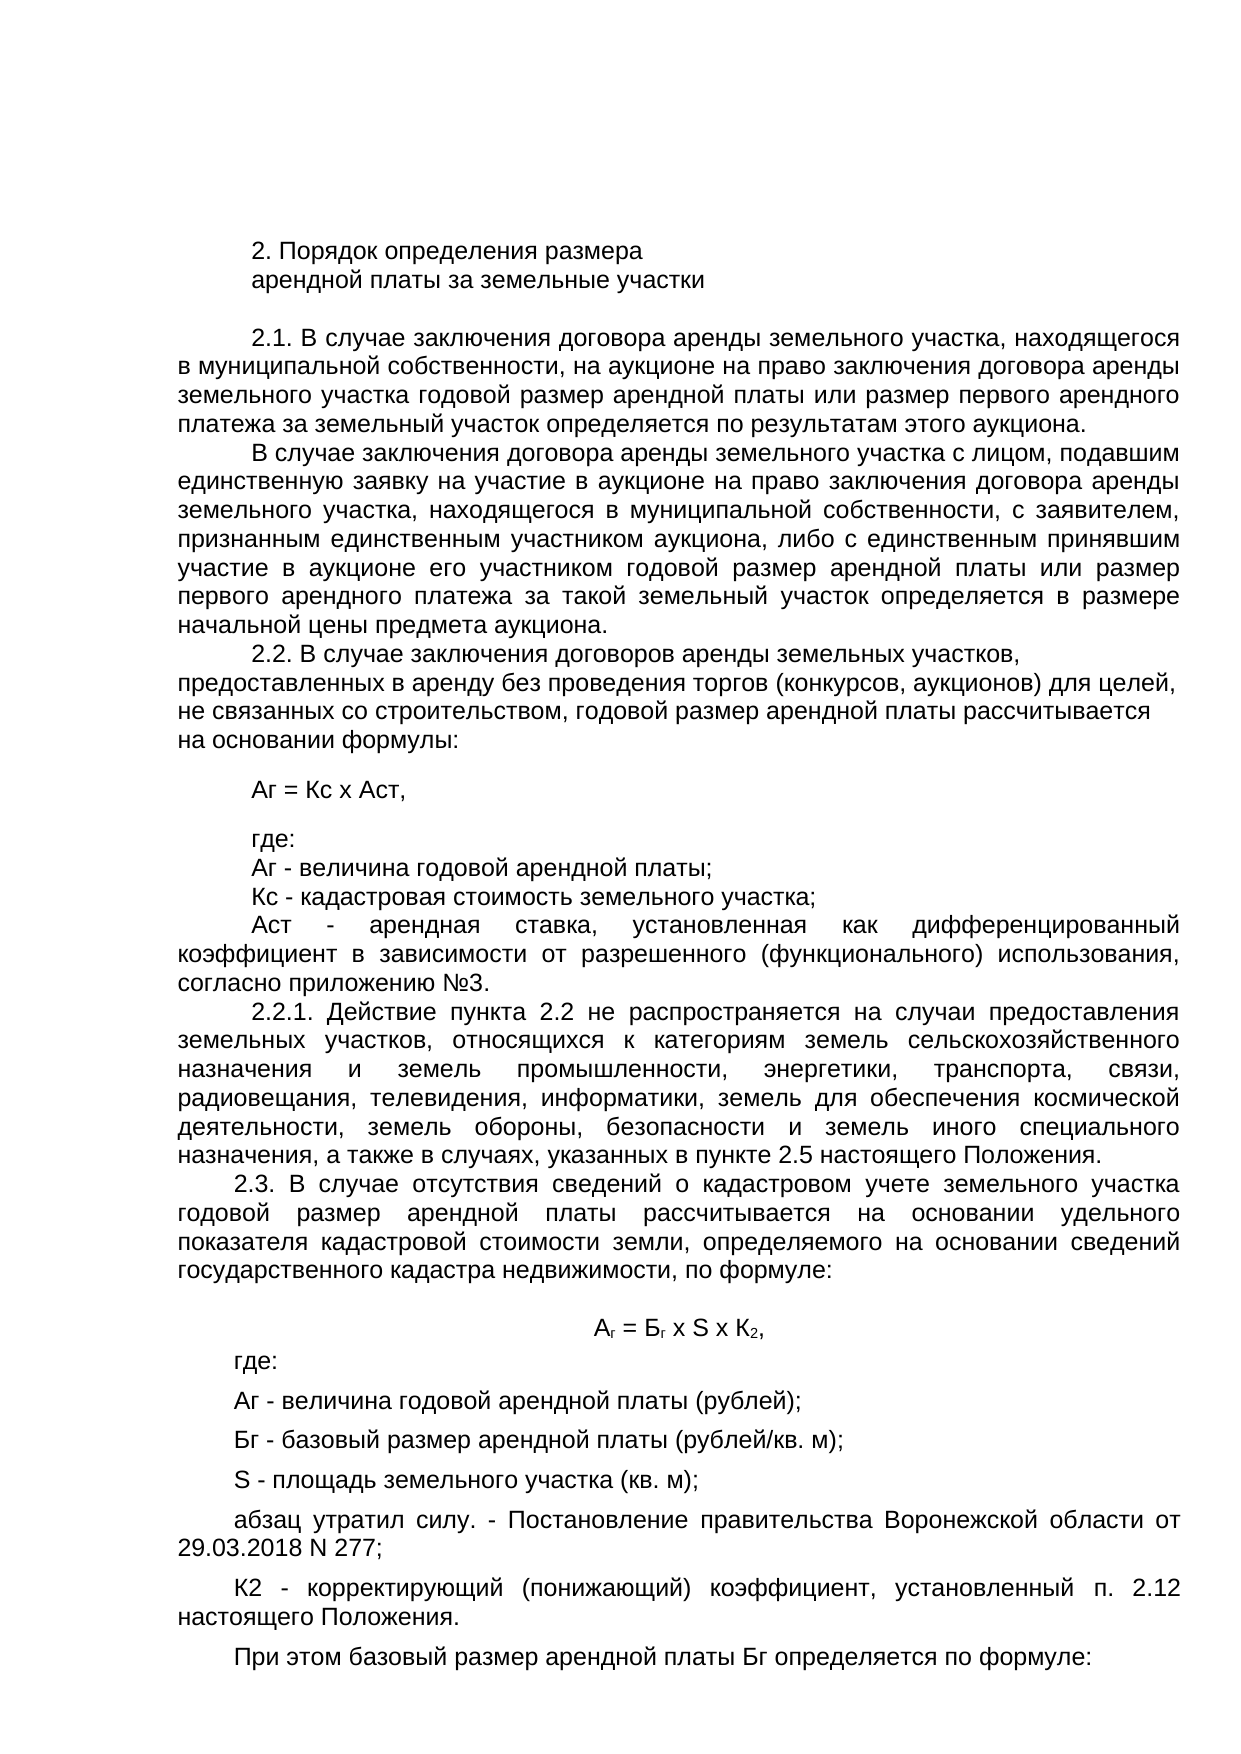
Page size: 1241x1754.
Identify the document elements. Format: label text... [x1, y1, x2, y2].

text Аг - величина годовой арендной платы; [177, 853, 1181, 882]
text 2. Порядок определения размера [177, 236, 1181, 265]
text 2.1. В случае заключения договора аренды земельного участка, находящегося в муниципальной собственности, на аукционе на право заключения договора аренды земельного участка годовой размер арендной платы или размер первого арендного платежа за земельный участок определяется по результатам этого аукциона. [177, 322, 1181, 437]
text В случае заключения договора аренды земельного участка с лицом, подавшим единственную заявку на участие в аукционе на право заключения договора аренды земельного участка, находящегося в муниципальной собственности, с заявителем, признанным единственным участником аукциона, либо с единственным принявшим участие в аукционе его участником годовой размер арендной платы или размер первого арендного платежа за такой земельный участок определяется в размере начальной цены предмета аукциона. [177, 437, 1181, 639]
text арендной платы за земельные участки [177, 265, 1181, 294]
text 2.2.1. Действие пункта 2.2 не распространяется на случаи предоставления земельных участков, относящихся к категориям земель сельскохозяйственного назначения и земель промышленности, энергетики, транспорта, связи, радиовещания, телевидения, информатики, земель для обеспечения космической деятельности, земель обороны, безопасности и земель иного специального назначения, а также в случаях, указанных в пункте 2.5 настоящего Положения. [177, 997, 1181, 1169]
text где: [177, 824, 1181, 853]
text где: [177, 1346, 1181, 1375]
text Бг - базовый размер арендной платы (рублей/кв. м); [177, 1425, 1181, 1454]
text Аг - величина годовой арендной платы (рублей); [177, 1386, 1181, 1414]
text Аст - арендная ставка, установленная как дифференцированный коэффициент в зависимости от разрешенного (функционального) использования, согласно приложению №3. [177, 910, 1181, 997]
text Аг = Бг x S x К2, [177, 1313, 1181, 1342]
text 2.3. В случае отсутствия сведений о кадастровом учете земельного участка годовой размер арендной платы рассчитывается на основании удельного показателя кадастровой стоимости земли, определяемого на основании сведений государственного кадастра недвижимости, по формуле: [177, 1169, 1181, 1284]
text Аг = Кс x Аст, [177, 774, 1181, 803]
text 2.2. В случае заключения договоров аренды земельных участков, предоставленных в аренду без проведения торгов (конкурсов, аукционов) для целей, не связанных со строительством, годовой размер арендной платы рассчитывается на основании формулы: [177, 639, 1181, 754]
text абзац утратил силу. - Постановление правительства Воронежской области от 29.03.2018 N 277; [177, 1505, 1181, 1562]
text S - площадь земельного участка (кв. м); [177, 1465, 1181, 1494]
text Кс - кадастровая стоимость земельного участка; [177, 882, 1181, 910]
text К2 - корректирующий (понижающий) коэффициент, установленный п. 2.12 настоящего Положения. [177, 1573, 1181, 1631]
text При этом базовый размер арендной платы Бг определяется по формуле: [177, 1642, 1181, 1670]
